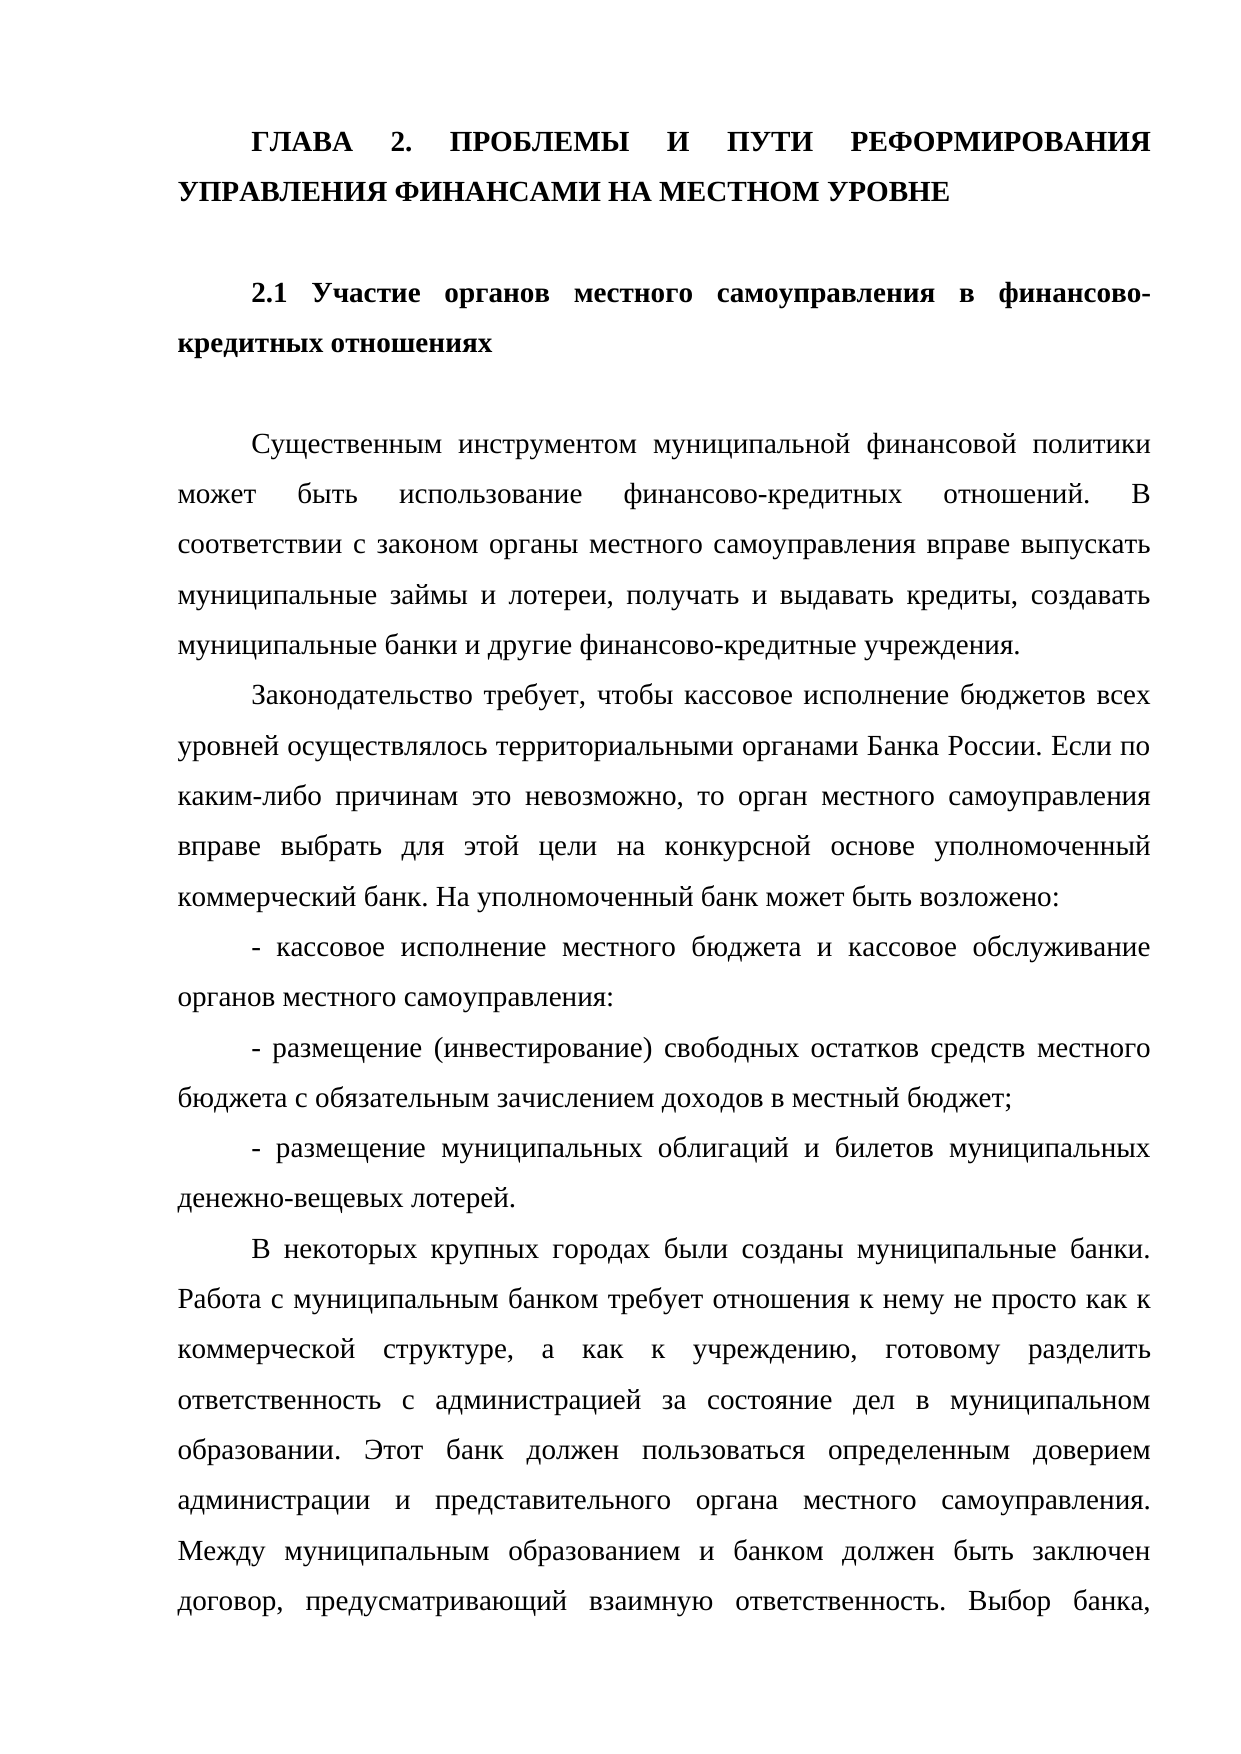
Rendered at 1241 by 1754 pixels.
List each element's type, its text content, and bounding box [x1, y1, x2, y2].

text 2.1 Участие органов местного самоуправления в финансово-кредитных отношениях [177, 275, 1152, 359]
text - кассовое исполнение местного бюджета и кассовое обслуживание органов местного самоуправления: [177, 929, 1152, 1013]
text - размещение муниципальных облигаций и билетов муниципальных денежно-вещевых лотерей. [177, 1130, 1152, 1214]
text ГЛАВА 2. Проблемы и пути реформирования управления финансами на местном уровне [177, 124, 1152, 208]
text Существенным инструментом муниципальной финансовой политики может быть использование финансово-кредитных отношений. В соответствии с законом органы местного самоуправления вправе выпускать муниципальные займы и лотереи, получать и выдавать кредиты, создавать муниципальные банки и другие финансово-кредитные учреждения. [177, 426, 1152, 661]
text - размещение (инвестирование) свободных остатков средств местного бюджета с обязательным зачислением доходов в местный бюджет; [177, 1030, 1152, 1113]
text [177, 1231, 1152, 1617]
text Законодательство требует, чтобы кассовое исполнение бюджетов всех уровней осуществлялось территориальными органами Банка России. Если по каким-либо причинам это невозможно, то орган местного самоуправления вправе выбрать для этой цели на конкурсной основе уполномоченный коммерческий банк. На уполномоченный банк может быть возложено: [177, 677, 1152, 912]
